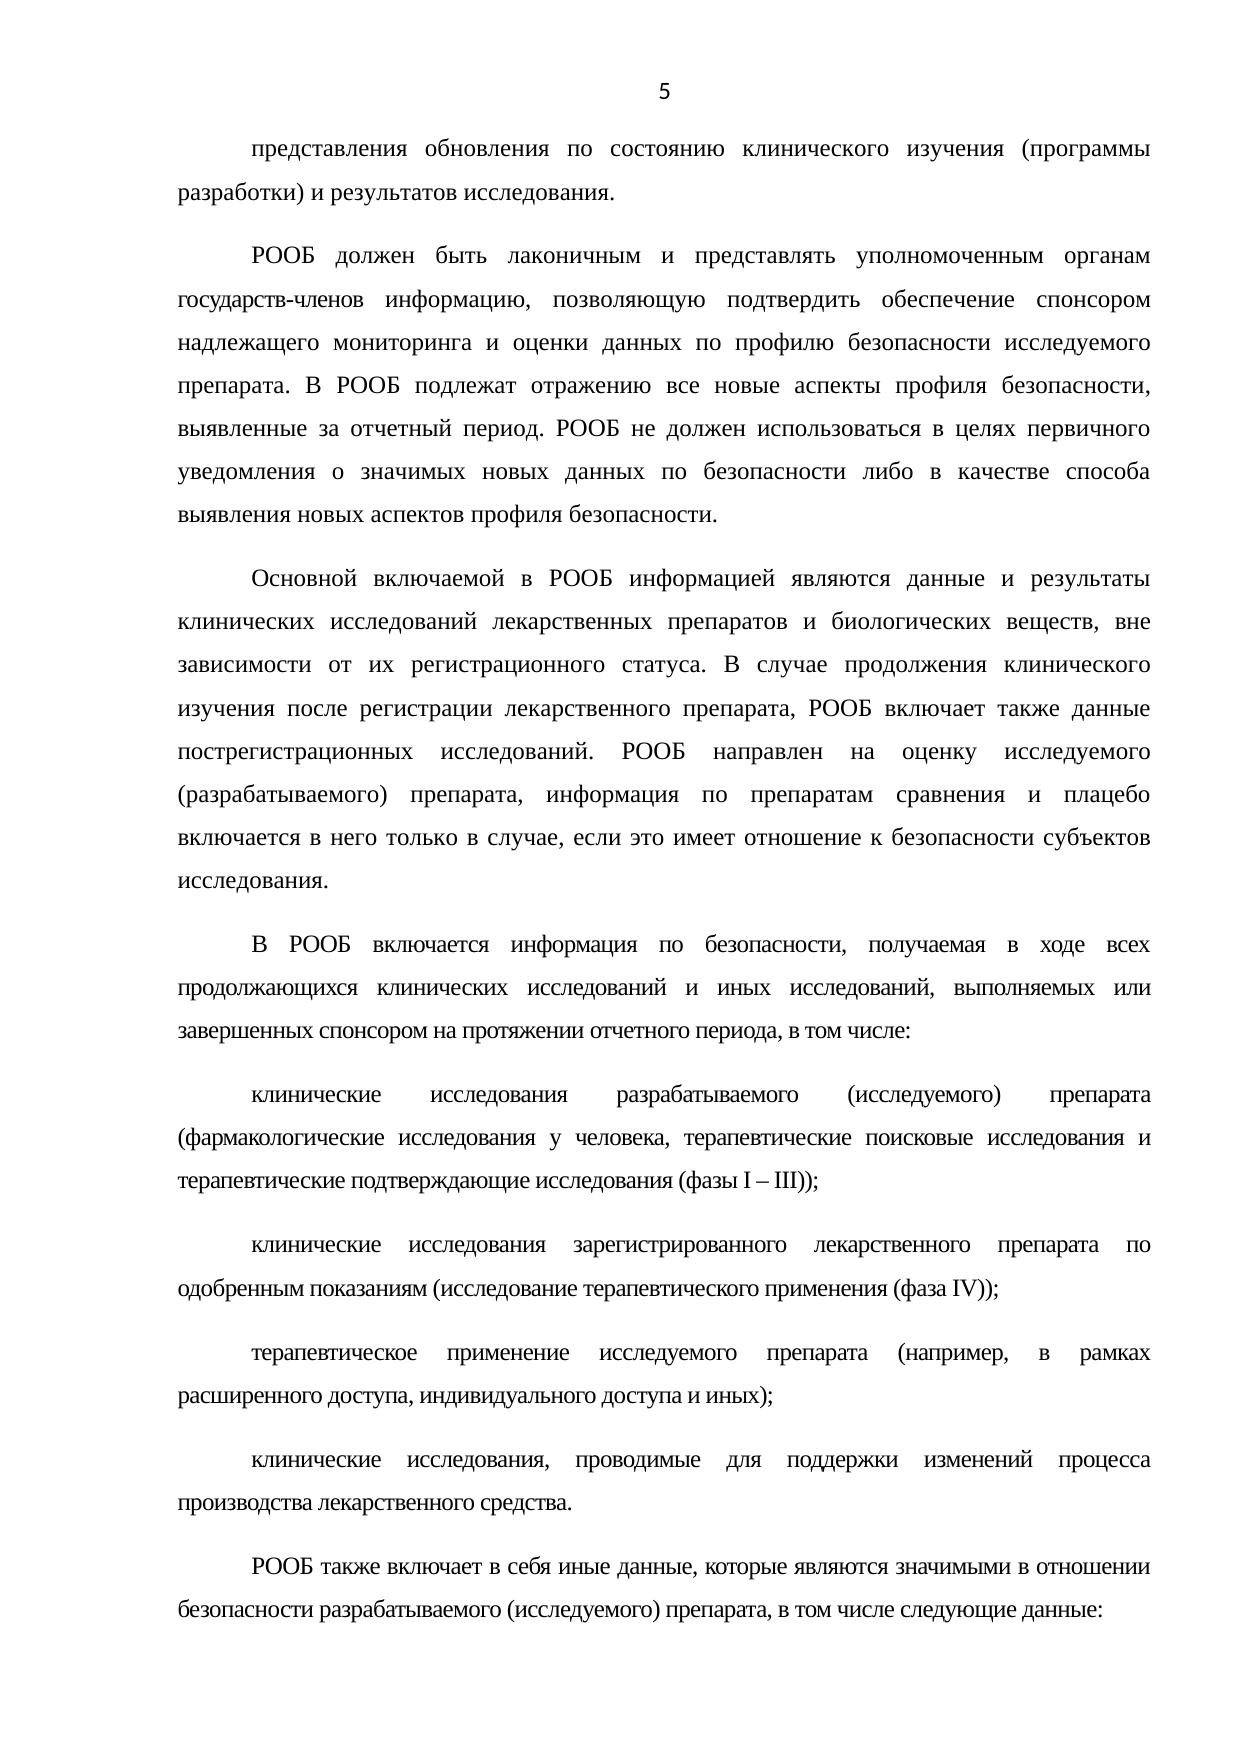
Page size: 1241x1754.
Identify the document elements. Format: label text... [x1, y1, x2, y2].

text клинические исследования разрабатываемого (исследуемого) препарата (фармакологические исследования у человека, терапевтические поисковые исследования и терапевтические подтверждающие исследования (фазы I – III)); [177, 1079, 1152, 1194]
text В РООБ включается информация по безопасности, получаемая в ходе всех продолжающихся клинических исследований и иных исследований, выполняемых или завершенных спонсором на протяжении отчетного периода, в том числе: [177, 929, 1152, 1044]
text клинические исследования, проводимые для поддержки изменений процесса производства лекарственного средства. [177, 1444, 1152, 1516]
text клинические исследования зарегистрированного лекарственного препарата по одобренным показаниям (исследование терапевтического применения (фаза IV)); [177, 1229, 1152, 1301]
text РООБ также включает в себя иные данные, которые являются значимыми в отношении безопасности разрабатываемого (исследуемого) препарата, в том числе следующие данные: [177, 1551, 1152, 1623]
text терапевтическое применение исследуемого препарата (например, в рамках расширенного доступа, индивидуального доступа и иных); [177, 1337, 1152, 1408]
text РООБ должен быть лаконичным и представлять уполномоченным органам государств-членов информацию, позволяющую подтвердить обеспечение спонсором надлежащего мониторинга и оценки данных по профилю безопасности исследуемого препарата. В РООБ подлежат отражению все новые аспекты профиля безопасности, выявленные за отчетный период. РООБ не должен использоваться в целях первичного уведомления о значимых новых данных по безопасности либо в качестве способа выявления новых аспектов профиля безопасности. [177, 241, 1152, 528]
text представления обновления по состоянию клинического изучения (программы разработки) и результатов исследования. [177, 133, 1152, 205]
text Основной включаемой в РООБ информацией являются данные и результаты клинических исследований лекарственных препаратов и биологических веществ, вне зависимости от их регистрационного статуса. В случае продолжения клинического изучения после регистрации лекарственного препарата, РООБ включает также данные пострегистрационных исследований. РООБ направлен на оценку исследуемого (разрабатываемого) препарата, информация по препаратам сравнения и плацебо включается в него только в случае, если это имеет отношение к безопасности субъектов исследования. [177, 563, 1152, 894]
